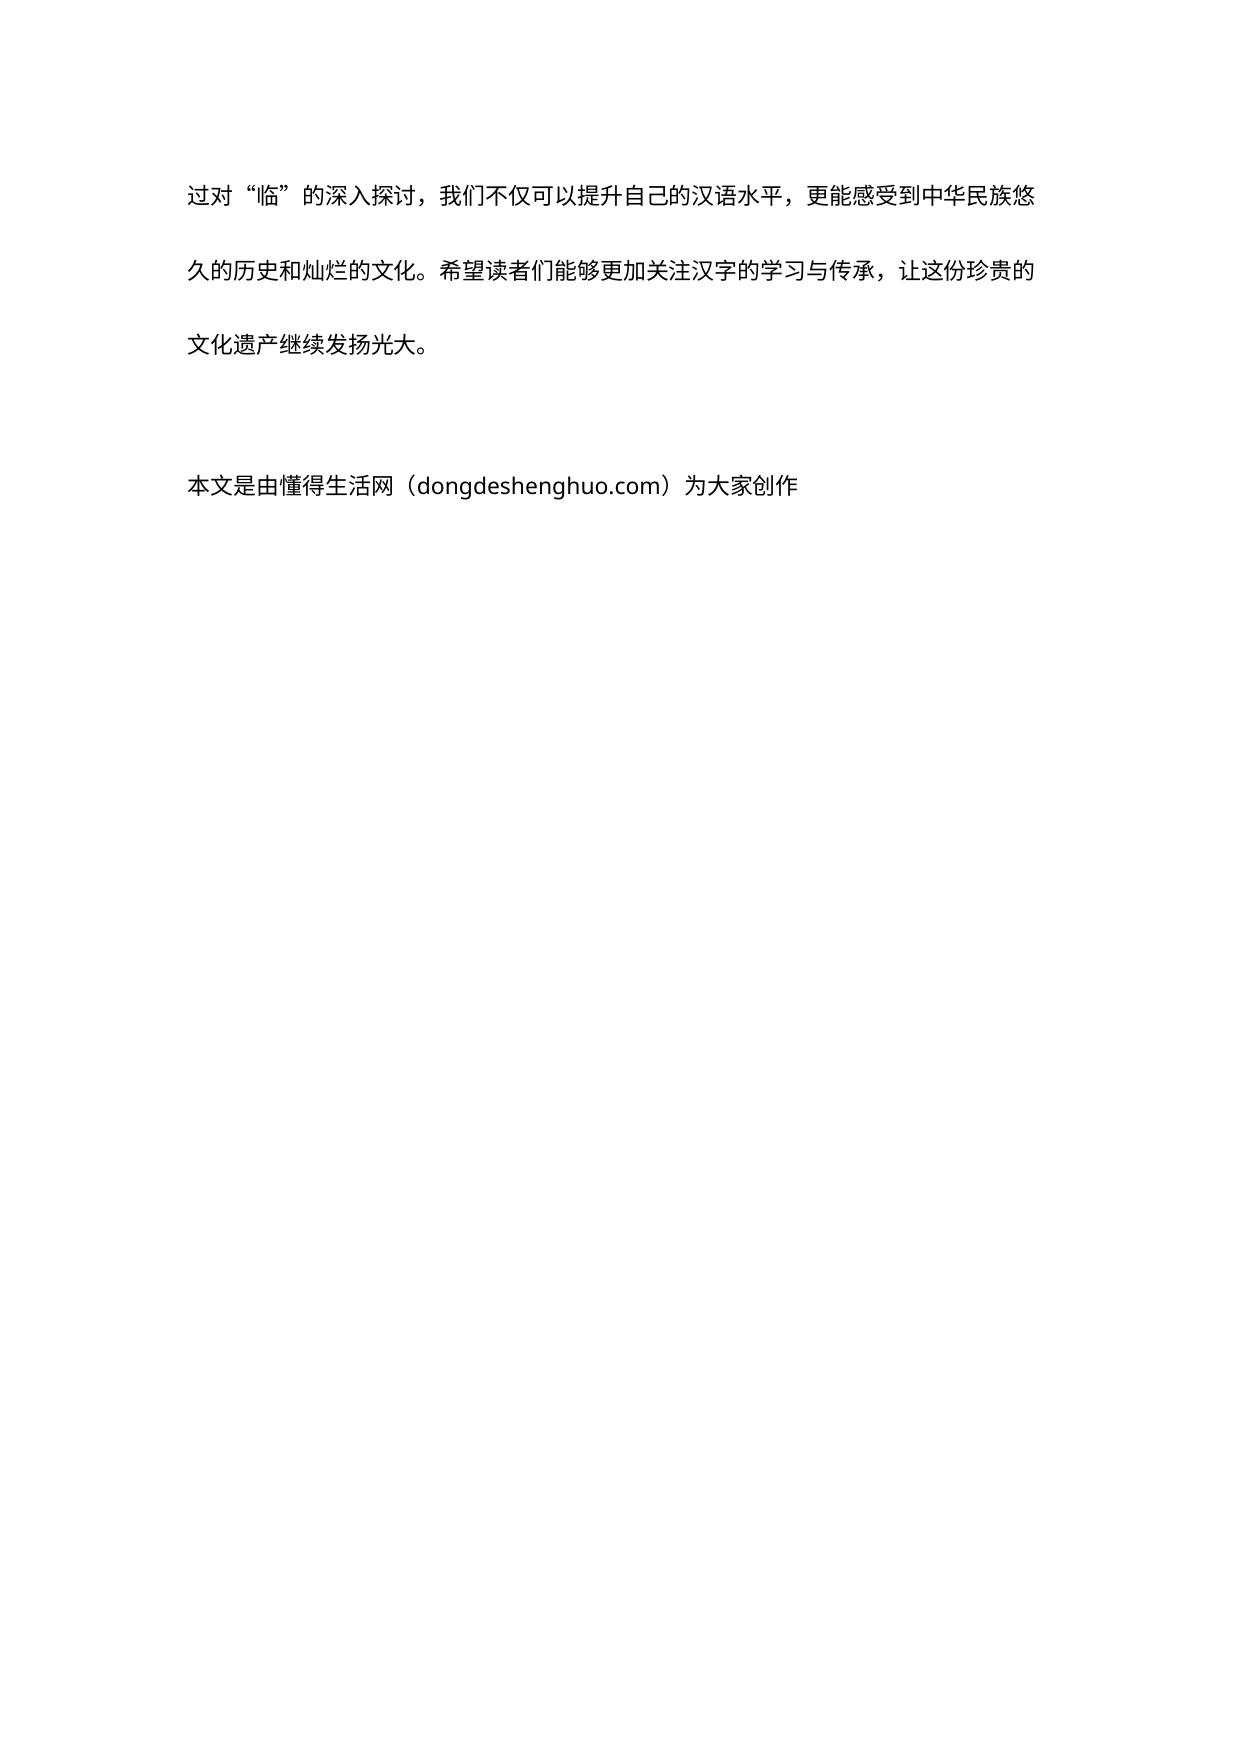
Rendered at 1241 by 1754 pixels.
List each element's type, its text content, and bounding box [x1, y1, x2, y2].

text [187, 162, 1053, 376]
text 本文是由懂得生活网（dongdeshenghuo.com）为大家创作 [187, 452, 1053, 517]
